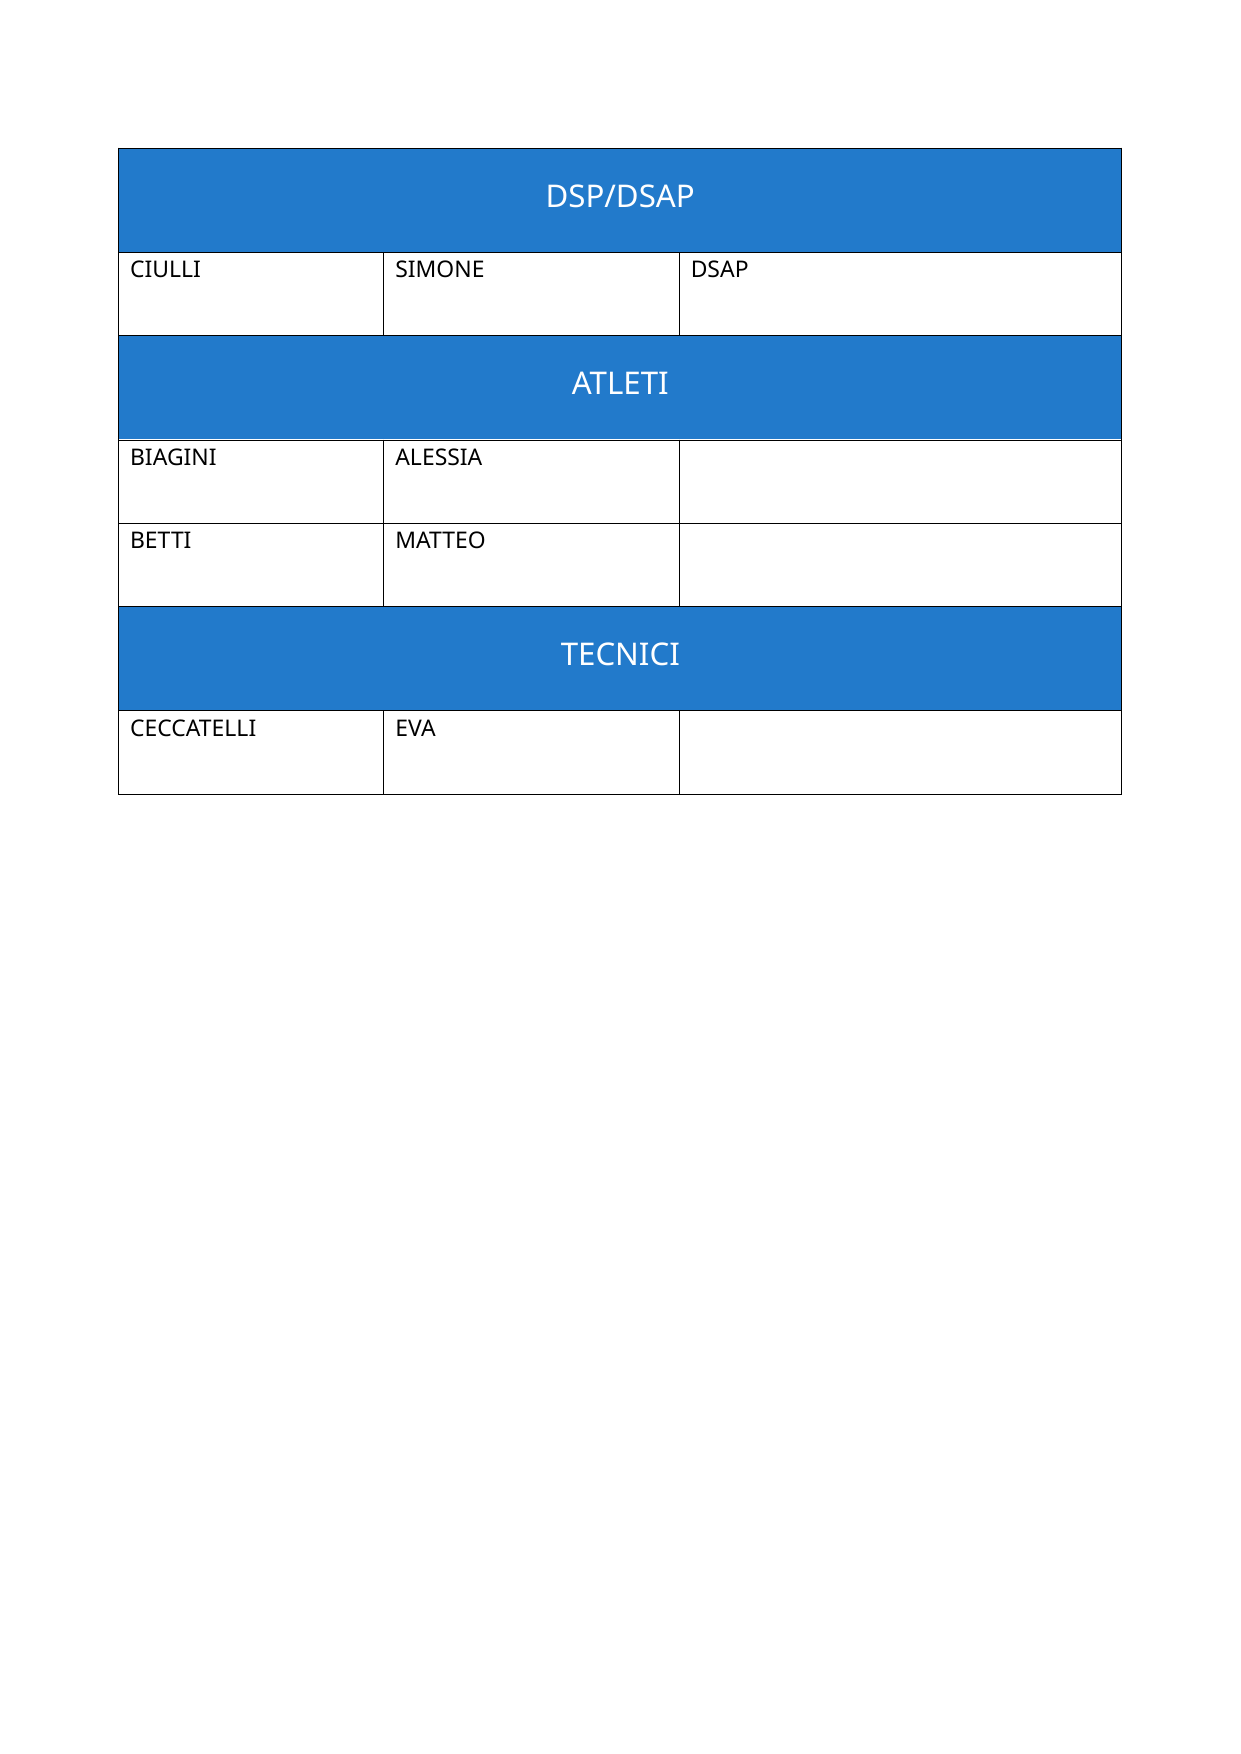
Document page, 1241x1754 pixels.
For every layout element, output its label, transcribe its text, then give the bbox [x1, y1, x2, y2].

table_cell [680, 524, 1121, 606]
table_cell [680, 711, 1121, 794]
table_cell DSP/DSAP [119, 149, 1121, 252]
table_cell CIULLI [119, 253, 383, 335]
table_cell CECCATELLI [119, 711, 383, 794]
table_cell DSAP [680, 253, 1121, 335]
table_cell ATLETI [119, 336, 1121, 439]
table_cell BIAGINI [119, 441, 383, 523]
table_cell ALESSIA [384, 441, 679, 523]
table_cell SIMONE [384, 253, 679, 335]
table_cell [680, 441, 1121, 523]
table_cell TECNICI [119, 607, 1121, 710]
table_cell MATTEO [384, 524, 679, 606]
table_cell EVA [384, 711, 679, 794]
table_cell BETTI [119, 524, 383, 606]
